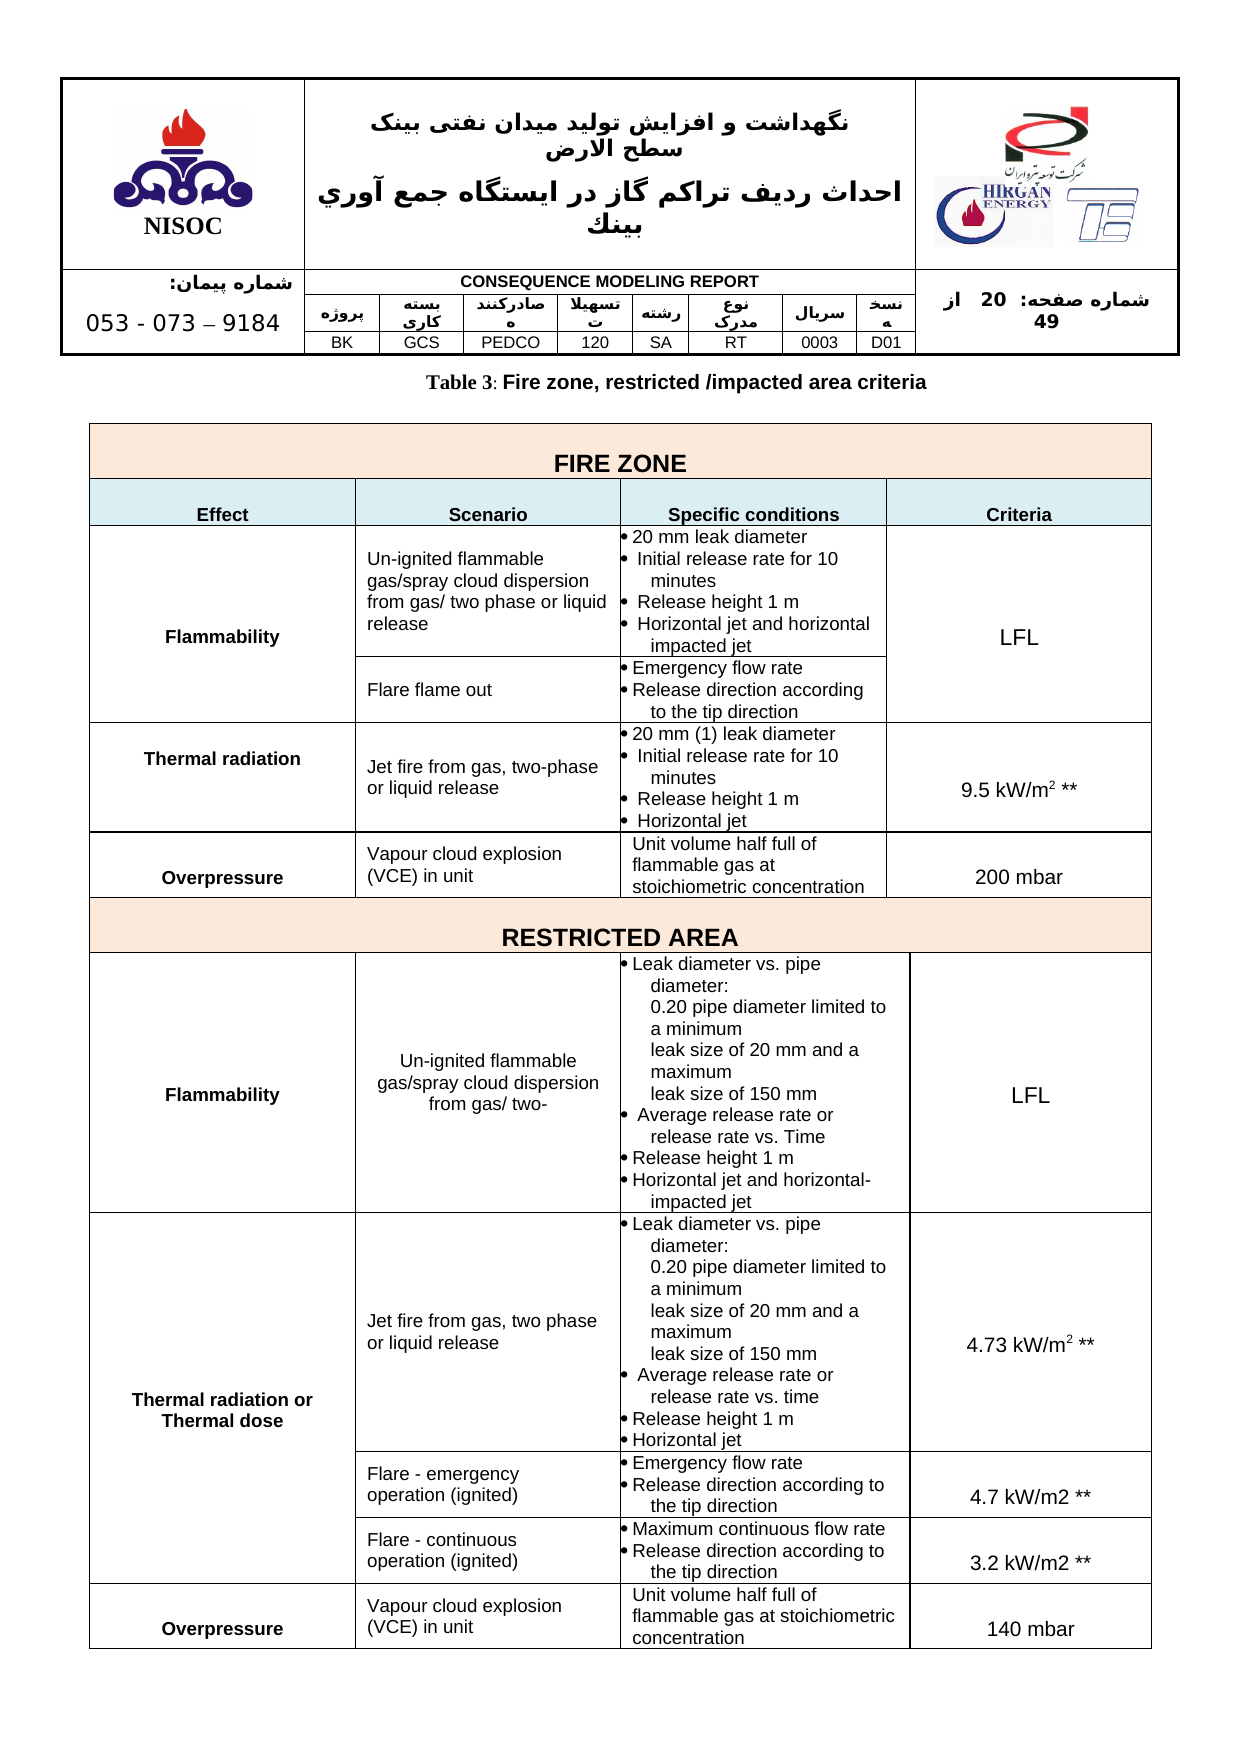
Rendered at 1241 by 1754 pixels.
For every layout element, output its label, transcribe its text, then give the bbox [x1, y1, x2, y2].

table_cell Leak diameter vs. pipe diameter: 0.20 pipe diameter limited to a minimum leak size of 20 mm and a maximum leak size of 150 mm Average release rate or release rate vs. Time Release height 1 m Horizontal jet and horizontal-impacted jet [621, 953, 909, 1212]
table_cell Un-ignited flammable gas/spray cloud dispersion from gas/ two- [356, 953, 620, 1212]
picture [113, 109, 253, 211]
table_cell Flare flame out [356, 657, 620, 722]
table_cell Jet fire from gas, two-phase or liquid release [356, 723, 620, 831]
table_cell Effect [90, 479, 355, 525]
table_cell Overpressure [90, 1584, 355, 1648]
table_cell 20 mm (1) leak diameter Initial release rate for 10 minutes Release height 1 m Horizontal jet [621, 723, 886, 831]
list Table 3: Fire zone, restricted /impacted area criteria [201, 370, 1152, 394]
table_cell Vapour cloud explosion (VCE) in unit [356, 1584, 620, 1648]
table_cell Un-ignited flammable gas/spray cloud dispersion from gas/ two phase or liquid release [356, 526, 620, 656]
table_cell 200 mbar [887, 833, 1151, 897]
table_header FIRE ZONE [90, 424, 1151, 478]
table_cell Thermal radiation [90, 723, 355, 831]
table_cell Unit volume half full of flammable gas at stoichiometric concentration [621, 1584, 909, 1648]
table_cell Overpressure [90, 833, 355, 897]
table_cell 140 mbar [911, 1584, 1151, 1648]
table_cell Thermal radiation or Thermal dose [90, 1213, 355, 1583]
table_cell Vapour cloud explosion (VCE) in unit [356, 833, 620, 897]
picture [934, 106, 1089, 247]
table_cell Flammability [90, 526, 355, 722]
table_cell Maximum continuous flow rate Release direction according to the tip direction [621, 1518, 909, 1583]
table_cell Flare - continuous operation (ignited) [356, 1518, 620, 1583]
table_cell RESTRICTED AREA [90, 898, 1151, 952]
table_cell Jet fire from gas, two phase or liquid release [356, 1213, 620, 1451]
table_cell LFL [911, 953, 1151, 1212]
table_cell 3.2 kW/m2 ** [911, 1518, 1151, 1583]
table_cell Leak diameter vs. pipe diameter: 0.20 pipe diameter limited to a minimum leak size of 20 mm and a maximum leak size of 150 mm Average release rate or release rate vs. time Release height 1 m Horizontal jet [621, 1213, 909, 1451]
table_cell Specific conditions [621, 479, 886, 525]
table_cell Emergency flow rate Release direction according to the tip direction [621, 657, 886, 722]
table_cell Unit volume half full of flammable gas at stoichiometric concentration [621, 833, 886, 897]
table_cell Flare - emergency operation (ignited) [356, 1452, 620, 1517]
table_cell 9.5 kW/m2 ** [887, 723, 1151, 831]
table_cell 20 mm leak diameter Initial release rate for 10 minutes Release height 1 m Horizontal jet and horizontal impacted jet [621, 526, 886, 656]
table_cell Emergency flow rate Release direction according to the tip direction [621, 1452, 909, 1517]
table_cell Flammability [90, 953, 355, 1212]
table_cell Scenario [356, 479, 620, 525]
table_cell LFL [887, 526, 1151, 722]
table_cell Criteria [887, 479, 1151, 525]
table_cell 4.73 kW/m2 ** [911, 1213, 1151, 1451]
table_cell 4.7 kW/m2 ** [911, 1452, 1151, 1517]
